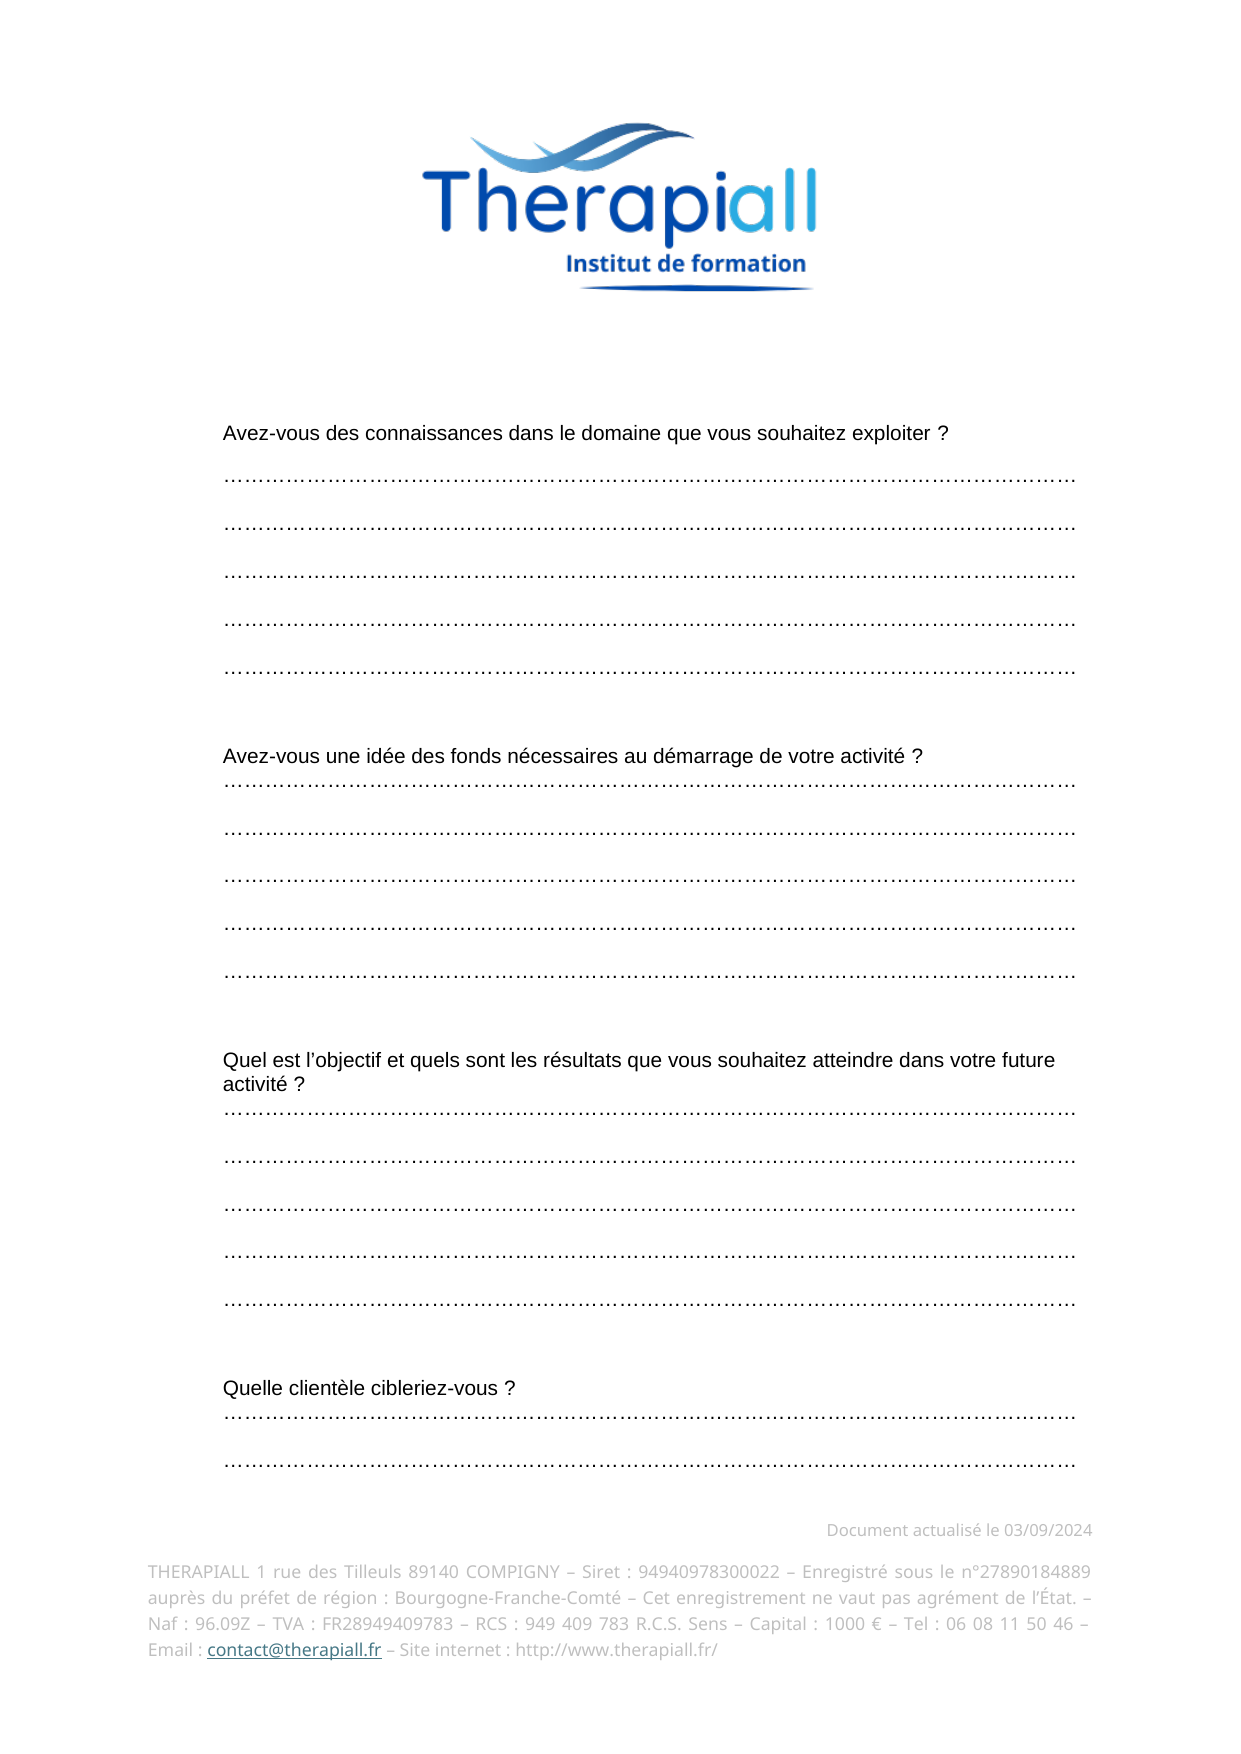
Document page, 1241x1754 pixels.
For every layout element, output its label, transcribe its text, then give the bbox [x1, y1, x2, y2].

picture [410, 73, 831, 313]
text Avez-vous une idée des fonds nécessaires au démarrage de votre activité ? [223, 743, 1093, 767]
text Avez-vous des connaissances dans le domaine que vous souhaitez exploiter ? [148, 421, 1093, 445]
text Quel est l’objectif et quels sont les résultats que vous souhaitez atteindre dans votre future activité ? [223, 1048, 1093, 1096]
text Quelle clientèle cibleriez-vous ? [223, 1376, 1093, 1400]
